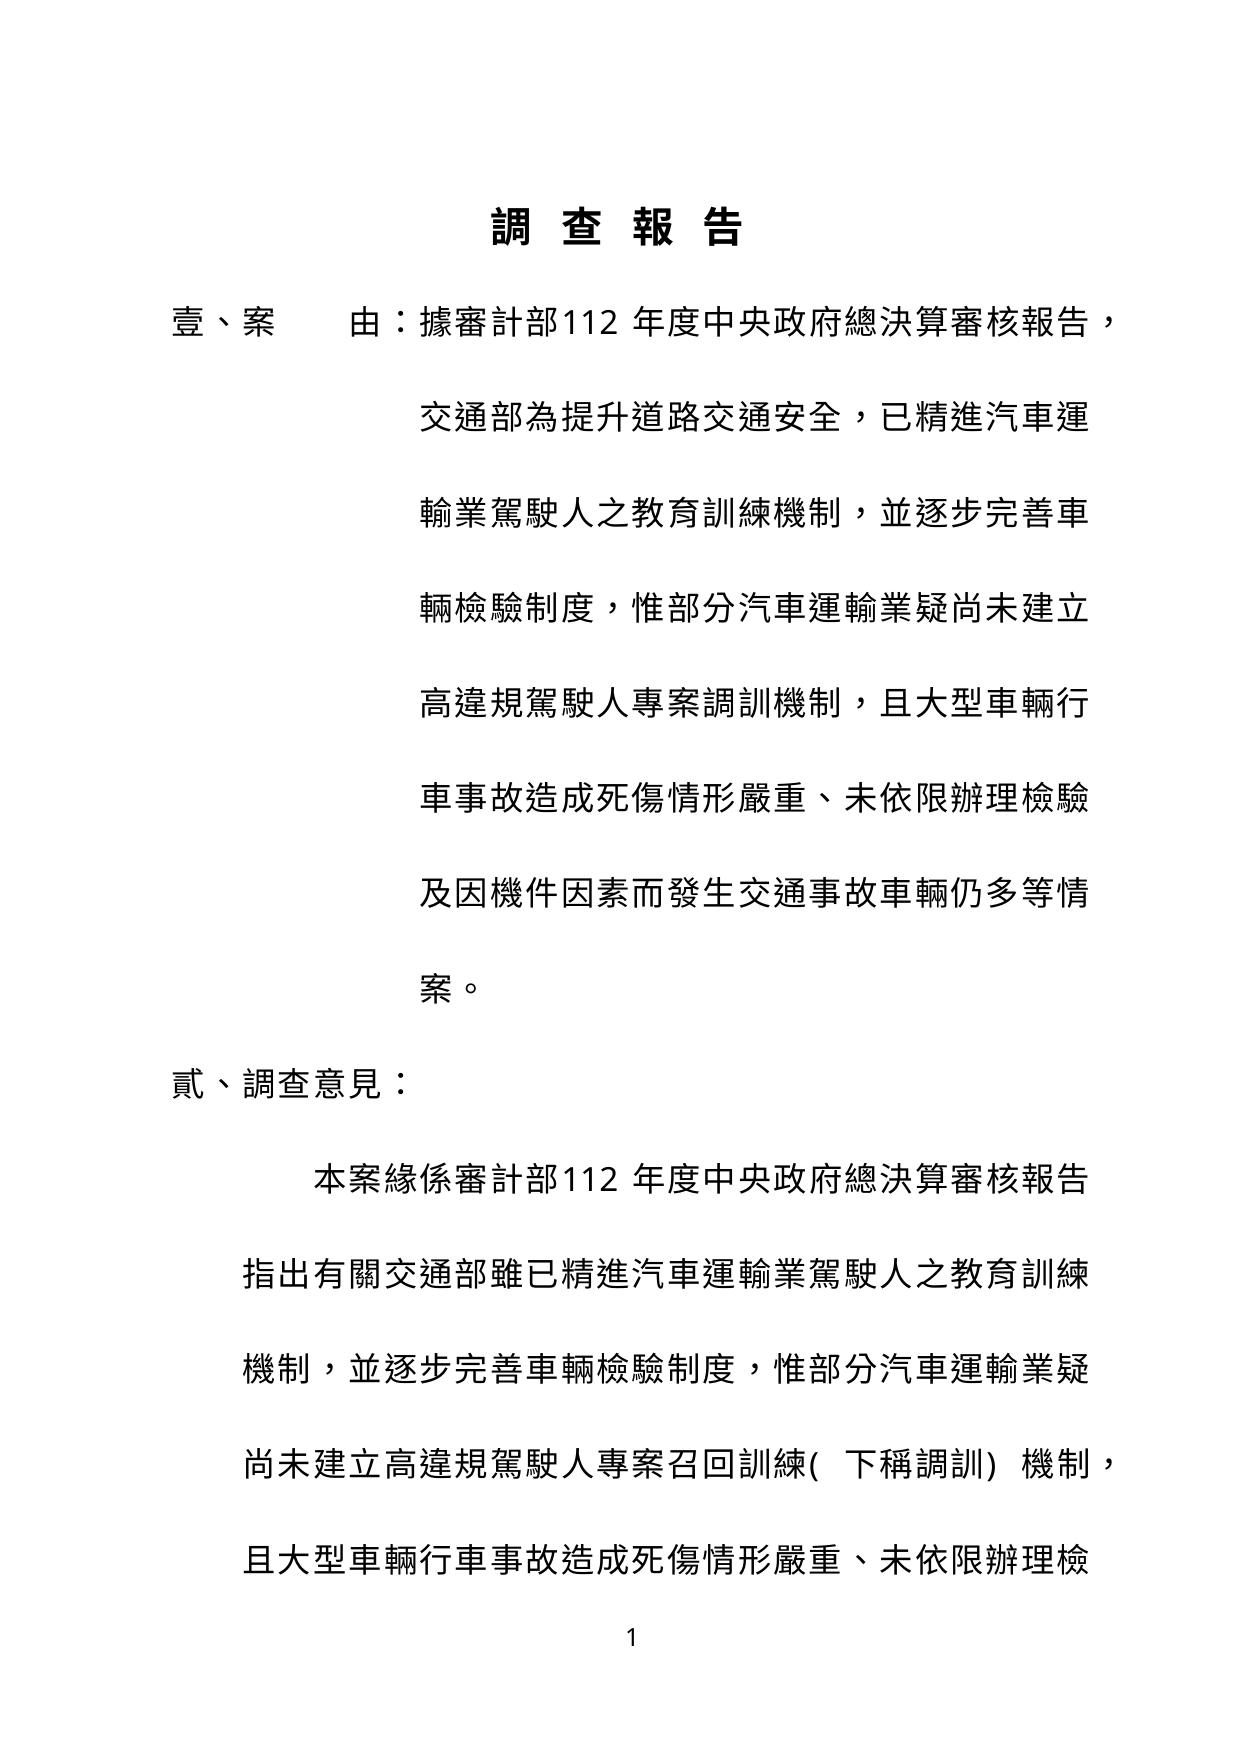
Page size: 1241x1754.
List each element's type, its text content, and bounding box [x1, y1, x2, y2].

subtitle 案 由：據審計部112年度中央政府總決算審核報告，交通部為提升道路交通安全，已精進汽車運輸業駕駛人之教育訓練機制，並逐步完善車輛檢驗制度，惟部分汽車運輸業疑尚未建立高違規駕駛人專案調訓機制，且大型車輛行車事故造成死傷情形嚴重、未依限辦理檢驗及因機件因素而發生交通事故車輛仍多等情案。 [171, 272, 1092, 1034]
text 調查報告 [171, 177, 1092, 272]
subtitle 調查意見： [171, 1034, 1092, 1129]
